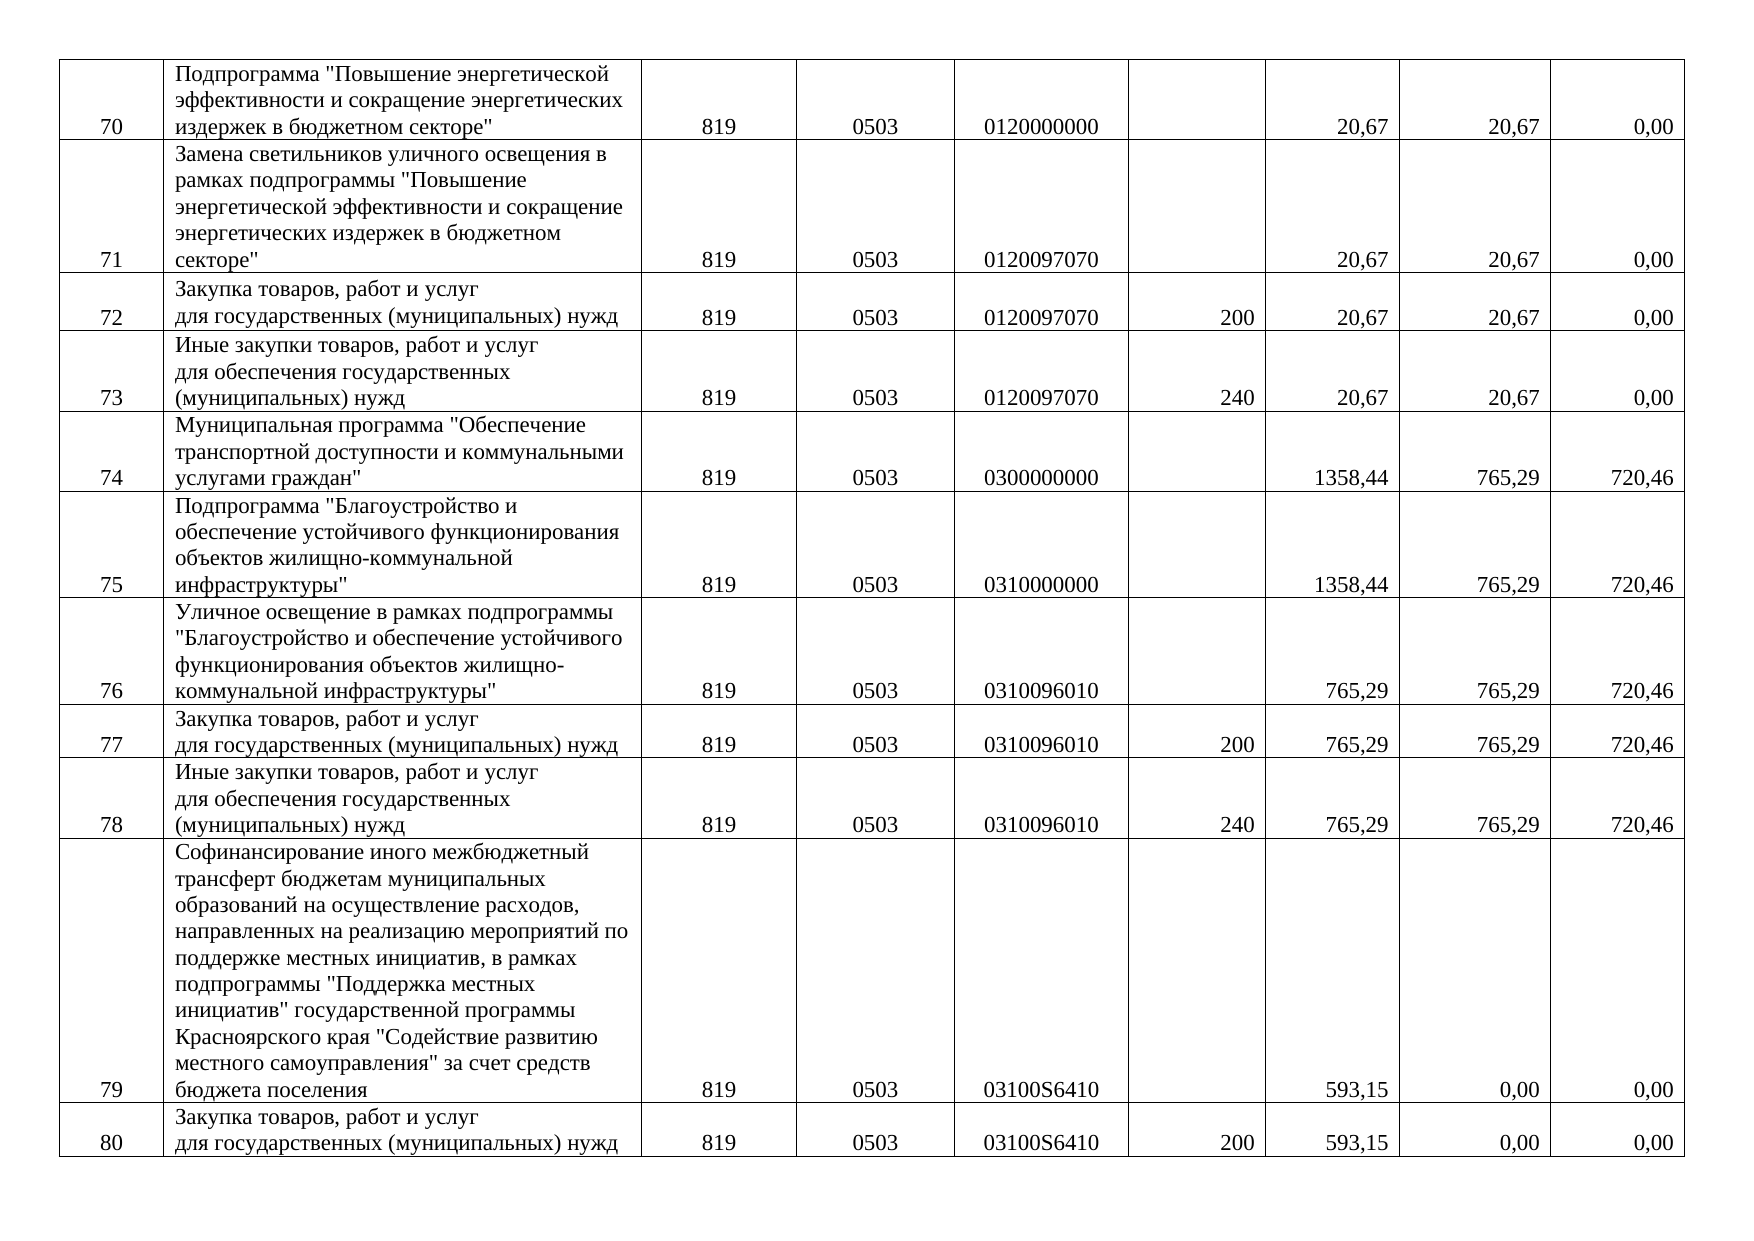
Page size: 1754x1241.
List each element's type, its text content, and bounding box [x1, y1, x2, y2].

table_cell Закупка товаров, работ и услуг для государственных (муниципальных) нужд [164, 273, 641, 330]
table_cell [1129, 60, 1265, 139]
table_cell 77 [60, 705, 163, 757]
table_cell 0,00 [1551, 1103, 1684, 1156]
table_cell Муниципальная программа "Обеспечение транспортной доступности и коммунальными услугами граждан" [164, 412, 641, 491]
table_cell 20,67 [1400, 140, 1550, 272]
table_cell 71 [60, 140, 163, 272]
table_cell 720,46 [1551, 705, 1684, 757]
table_cell 819 [642, 705, 796, 757]
table_cell 0,00 [1400, 1103, 1550, 1156]
table_cell 0503 [797, 60, 954, 139]
table_cell 593,15 [1266, 839, 1399, 1102]
table_cell 1358,44 [1266, 492, 1399, 597]
table_cell 70 [60, 60, 163, 139]
table_cell 200 [1129, 705, 1265, 757]
table_cell 03100S6410 [955, 839, 1128, 1102]
table_cell Закупка товаров, работ и услуг для государственных (муниципальных) нужд [164, 705, 641, 757]
table_cell 720,46 [1551, 412, 1684, 491]
table_cell 73 [60, 331, 163, 411]
table_cell 765,29 [1266, 598, 1399, 703]
table_cell 819 [642, 839, 796, 1102]
table_cell 20,67 [1266, 60, 1399, 139]
table_cell 0503 [797, 412, 954, 491]
table_cell 0310096010 [955, 758, 1128, 837]
table_cell 0310000000 [955, 492, 1128, 597]
table_cell 1358,44 [1266, 412, 1399, 491]
table_cell 03100S6410 [955, 1103, 1128, 1156]
table_cell 74 [60, 412, 163, 491]
table_cell 200 [1129, 273, 1265, 330]
table_cell 819 [642, 331, 796, 411]
table_cell Софинансирование иного межбюджетный трансферт бюджетам муниципальных образований на осуществление расходов, направленных на реализацию мероприятий по поддержке местных инициатив, в рамках подпрограммы "Поддержка местных инициатив" государственной программы Красноярского края "Содействие развитию местного самоуправления" за счет средств бюджета поселения [164, 839, 641, 1102]
table_cell 0503 [797, 705, 954, 757]
table_cell 819 [642, 758, 796, 837]
table_cell 765,29 [1400, 492, 1550, 597]
table_cell 75 [60, 492, 163, 597]
table_cell 20,67 [1266, 273, 1399, 330]
table_cell Замена светильников уличного освещения в рамках подпрограммы "Повышение энергетической эффективности и сокращение энергетических издержек в бюджетном секторе" [164, 140, 641, 272]
table_cell 0503 [797, 331, 954, 411]
table_cell 720,46 [1551, 492, 1684, 597]
table_cell 819 [642, 492, 796, 597]
table_cell 72 [60, 273, 163, 330]
table_cell 593,15 [1266, 1103, 1399, 1156]
table_cell 0120097070 [955, 140, 1128, 272]
table_cell 720,46 [1551, 598, 1684, 703]
table_cell [1129, 492, 1265, 597]
table_cell 765,29 [1266, 758, 1399, 837]
table_cell 0503 [797, 140, 954, 272]
table_cell 765,29 [1266, 705, 1399, 757]
table_cell 819 [642, 1103, 796, 1156]
table_cell 819 [642, 273, 796, 330]
table_cell 0,00 [1551, 839, 1684, 1102]
table_cell 0,00 [1551, 140, 1684, 272]
table_cell 765,29 [1400, 705, 1550, 757]
table_cell 20,67 [1266, 140, 1399, 272]
table_cell 720,46 [1551, 758, 1684, 837]
table_cell 0503 [797, 839, 954, 1102]
table_cell [1129, 598, 1265, 703]
table_cell 819 [642, 60, 796, 139]
table_cell 819 [642, 140, 796, 272]
table_cell Подпрограмма "Благоустройство и обеспечение устойчивого функционирования объектов жилищно-коммунальной инфраструктуры" [164, 492, 641, 597]
table_cell 819 [642, 412, 796, 491]
table_cell Иные закупки товаров, работ и услуг для обеспечения государственных (муниципальных) нужд [164, 758, 641, 837]
table_cell 20,67 [1400, 331, 1550, 411]
table_cell 20,67 [1266, 331, 1399, 411]
table_cell 200 [1129, 1103, 1265, 1156]
table_cell 765,29 [1400, 758, 1550, 837]
table_cell [1129, 140, 1265, 272]
table_cell 765,29 [1400, 412, 1550, 491]
table_cell Уличное освещение в рамках подпрограммы "Благоустройство и обеспечение устойчивого функционирования объектов жилищно-коммунальной инфраструктуры" [164, 598, 641, 703]
table_cell 0503 [797, 492, 954, 597]
table_cell 0120000000 [955, 60, 1128, 139]
table_cell 78 [60, 758, 163, 837]
table_cell 0503 [797, 273, 954, 330]
table_cell 0503 [797, 758, 954, 837]
table_cell 0310096010 [955, 598, 1128, 703]
table_cell 0120097070 [955, 273, 1128, 330]
table_cell 0,00 [1551, 60, 1684, 139]
table_cell 20,67 [1400, 60, 1550, 139]
table_cell 0503 [797, 1103, 954, 1156]
table_cell 0,00 [1400, 839, 1550, 1102]
table_cell 240 [1129, 331, 1265, 411]
table_cell 819 [642, 598, 796, 703]
table_cell 0300000000 [955, 412, 1128, 491]
table_cell [1129, 412, 1265, 491]
table_cell Подпрограмма "Повышение энергетической эффективности и сокращение энергетических издержек в бюджетном секторе" [164, 60, 641, 139]
table_cell Закупка товаров, работ и услуг для государственных (муниципальных) нужд [164, 1103, 641, 1156]
table_cell 240 [1129, 758, 1265, 837]
table_cell 0,00 [1551, 331, 1684, 411]
table_cell 0120097070 [955, 331, 1128, 411]
table_cell 80 [60, 1103, 163, 1156]
table_cell Иные закупки товаров, работ и услуг для обеспечения государственных (муниципальных) нужд [164, 331, 641, 411]
table_cell 0,00 [1551, 273, 1684, 330]
table_cell [1129, 839, 1265, 1102]
table_cell 0310096010 [955, 705, 1128, 757]
table_cell 0503 [797, 598, 954, 703]
table_cell 20,67 [1400, 273, 1550, 330]
table_cell 765,29 [1400, 598, 1550, 703]
table_cell 76 [60, 598, 163, 703]
table_cell 79 [60, 839, 163, 1102]
